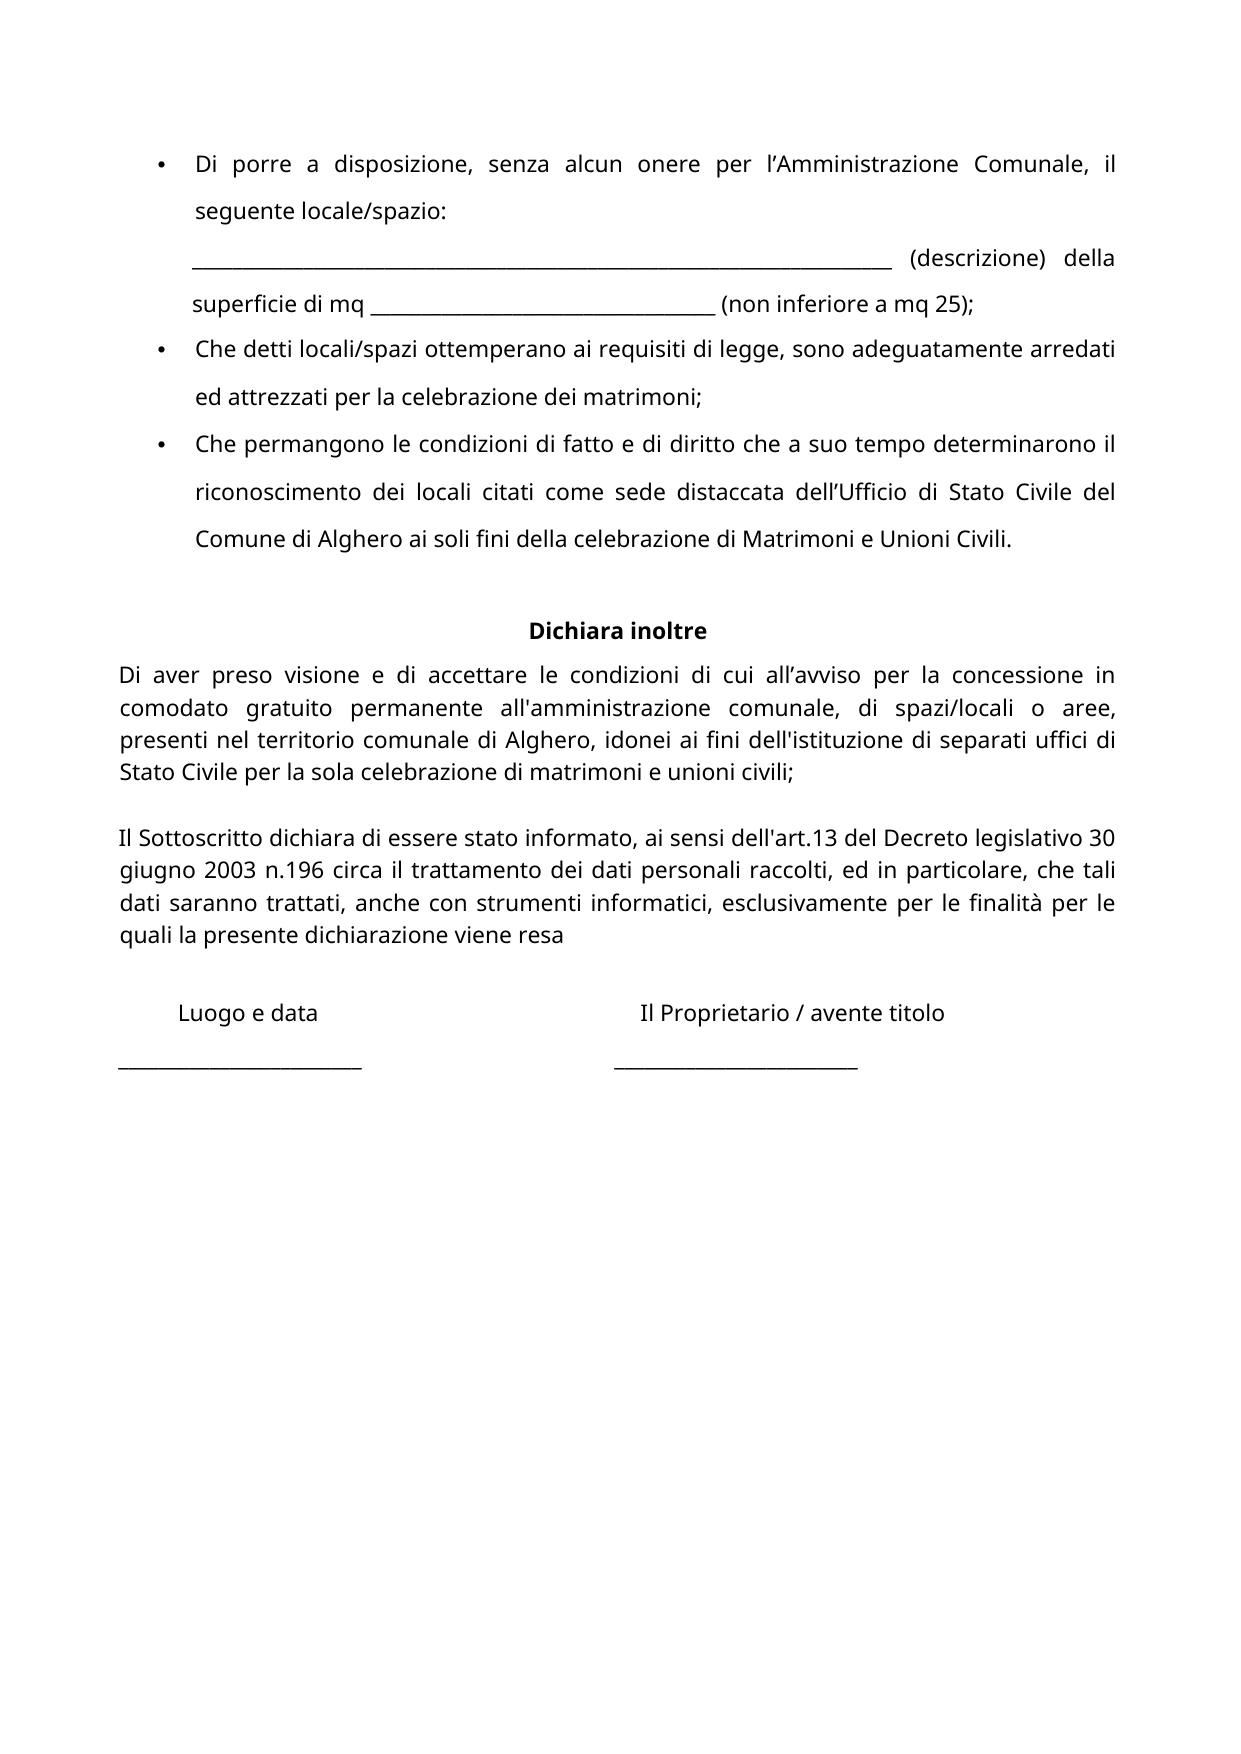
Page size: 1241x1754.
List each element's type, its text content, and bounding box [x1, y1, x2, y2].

text _____________________________________________________________________ (descrizione) della superficie di mq __________________________________ (non inferiore a mq 25); [192, 242, 1117, 319]
text Dichiara inoltre [118, 615, 1117, 646]
list Di porre a disposizione, senza alcun onere per l’Amministrazione Comunale, il seguente locale/spazio: [157, 148, 1117, 226]
list Che detti locali/spazi ottemperano ai requisiti di legge, sono adeguatamente arredati ed attrezzati per la celebrazione dei matrimoni; [157, 333, 1117, 412]
text Luogo e data Il Proprietario / avente titolo [118, 997, 1002, 1029]
text Di aver preso visione e di accettare le condizioni di cui all’avviso per la concessione in comodato gratuito permanente all'amministrazione comunale, di spazi/locali o aree, presenti nel territorio comunale di Alghero, idonei ai fini dell'istituzione di separati uffici di Stato Civile per la sola celebrazione di matrimoni e unioni civili; [118, 659, 1117, 787]
text Il Sottoscritto dichiara di essere stato informato, ai sensi dell'art.13 del Decreto legislativo 30 giugno 2003 n.196 circa il trattamento dei dati personali raccolti, ed in particolare, che tali dati saranno trattati, anche con strumenti informatici, esclusivamente per le finalità per le quali la presente dichiarazione viene resa [118, 822, 1117, 950]
list Che permangono le condizioni di fatto e di diritto che a suo tempo determinarono il riconoscimento dei locali citati come sede distaccata dell’Ufficio di Stato Civile del Comune di Alghero ai soli fini della celebrazione di Matrimoni e Unioni Civili. [157, 428, 1117, 554]
text ________________________ ________________________ [118, 1042, 1002, 1074]
